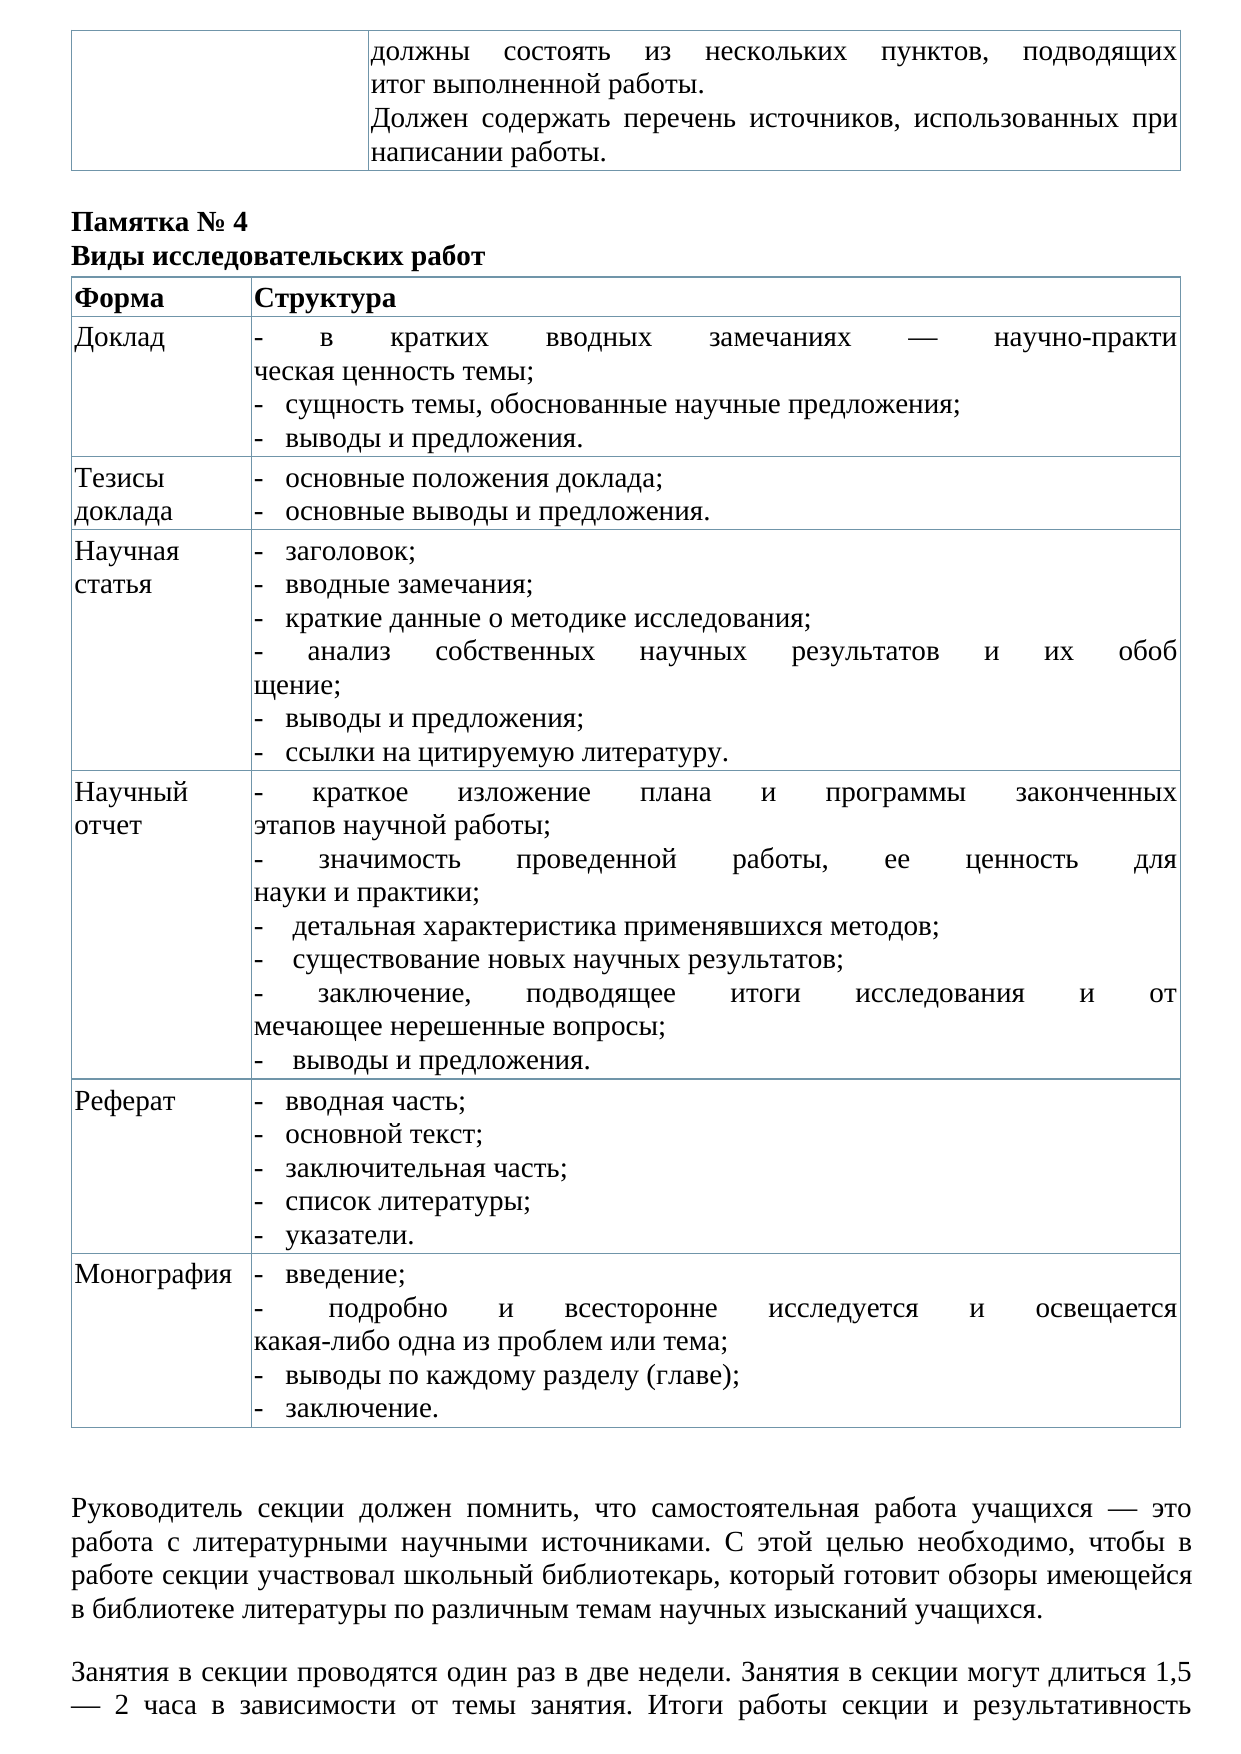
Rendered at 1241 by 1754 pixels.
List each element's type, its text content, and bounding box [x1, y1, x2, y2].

table_cell Монография [72, 1254, 251, 1427]
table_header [369, 31, 1180, 170]
table_cell Научный отчет [72, 771, 251, 1078]
table_header Реферат [72, 1080, 251, 1253]
table_header Структура [252, 278, 1180, 316]
table_cell - основные положения доклада; - основные выводы и предложения. [252, 457, 1180, 529]
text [71, 1654, 1193, 1721]
table_header - вводная часть; - основной текст; - заключительная часть; - список литературы; - указатели. [252, 1080, 1180, 1253]
table_cell Научная статья [72, 530, 251, 770]
table_cell - заголовок; - вводные замечания; - краткие данные о методике исследования; - анализ собственных научных результатов и их обоб щение; - выводы и предложения; - ссылки на цитируемую литературу. [252, 530, 1180, 770]
subtitle Виды исследовательских работ [71, 238, 1193, 271]
table_cell - краткое изложение плана и программы законченных этапов научной работы; - значимость проведенной работы, ее ценность для науки и практики; - детальная характеристика применявшихся методов; - существование новых научных результатов; - заключение, подводящее итоги исследования и от мечающее нерешенные вопросы; - выводы и предложения. [252, 771, 1180, 1078]
table_cell Доклад [72, 317, 251, 456]
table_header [72, 31, 368, 170]
table_header Форма [72, 278, 251, 316]
text Руководитель секции должен помнить, что самостоятельная работа учащихся — это работа с литературными научными источниками. С этой целью необходимо, чтобы в работе секции участвовал школьный библиотекарь, который готовит обзоры имеющейся в библиотеке литературы по различным темам научных изысканий учащихся. [71, 1490, 1193, 1624]
table_cell - введение; - подробно и всесторонне исследуется и освещается какая-либо одна из проблем или тема; - выводы по каждому разделу (главе); - заключение. [252, 1254, 1180, 1427]
table_cell Тезисы доклада [72, 457, 251, 529]
text Памятка № 4 [71, 204, 1193, 238]
